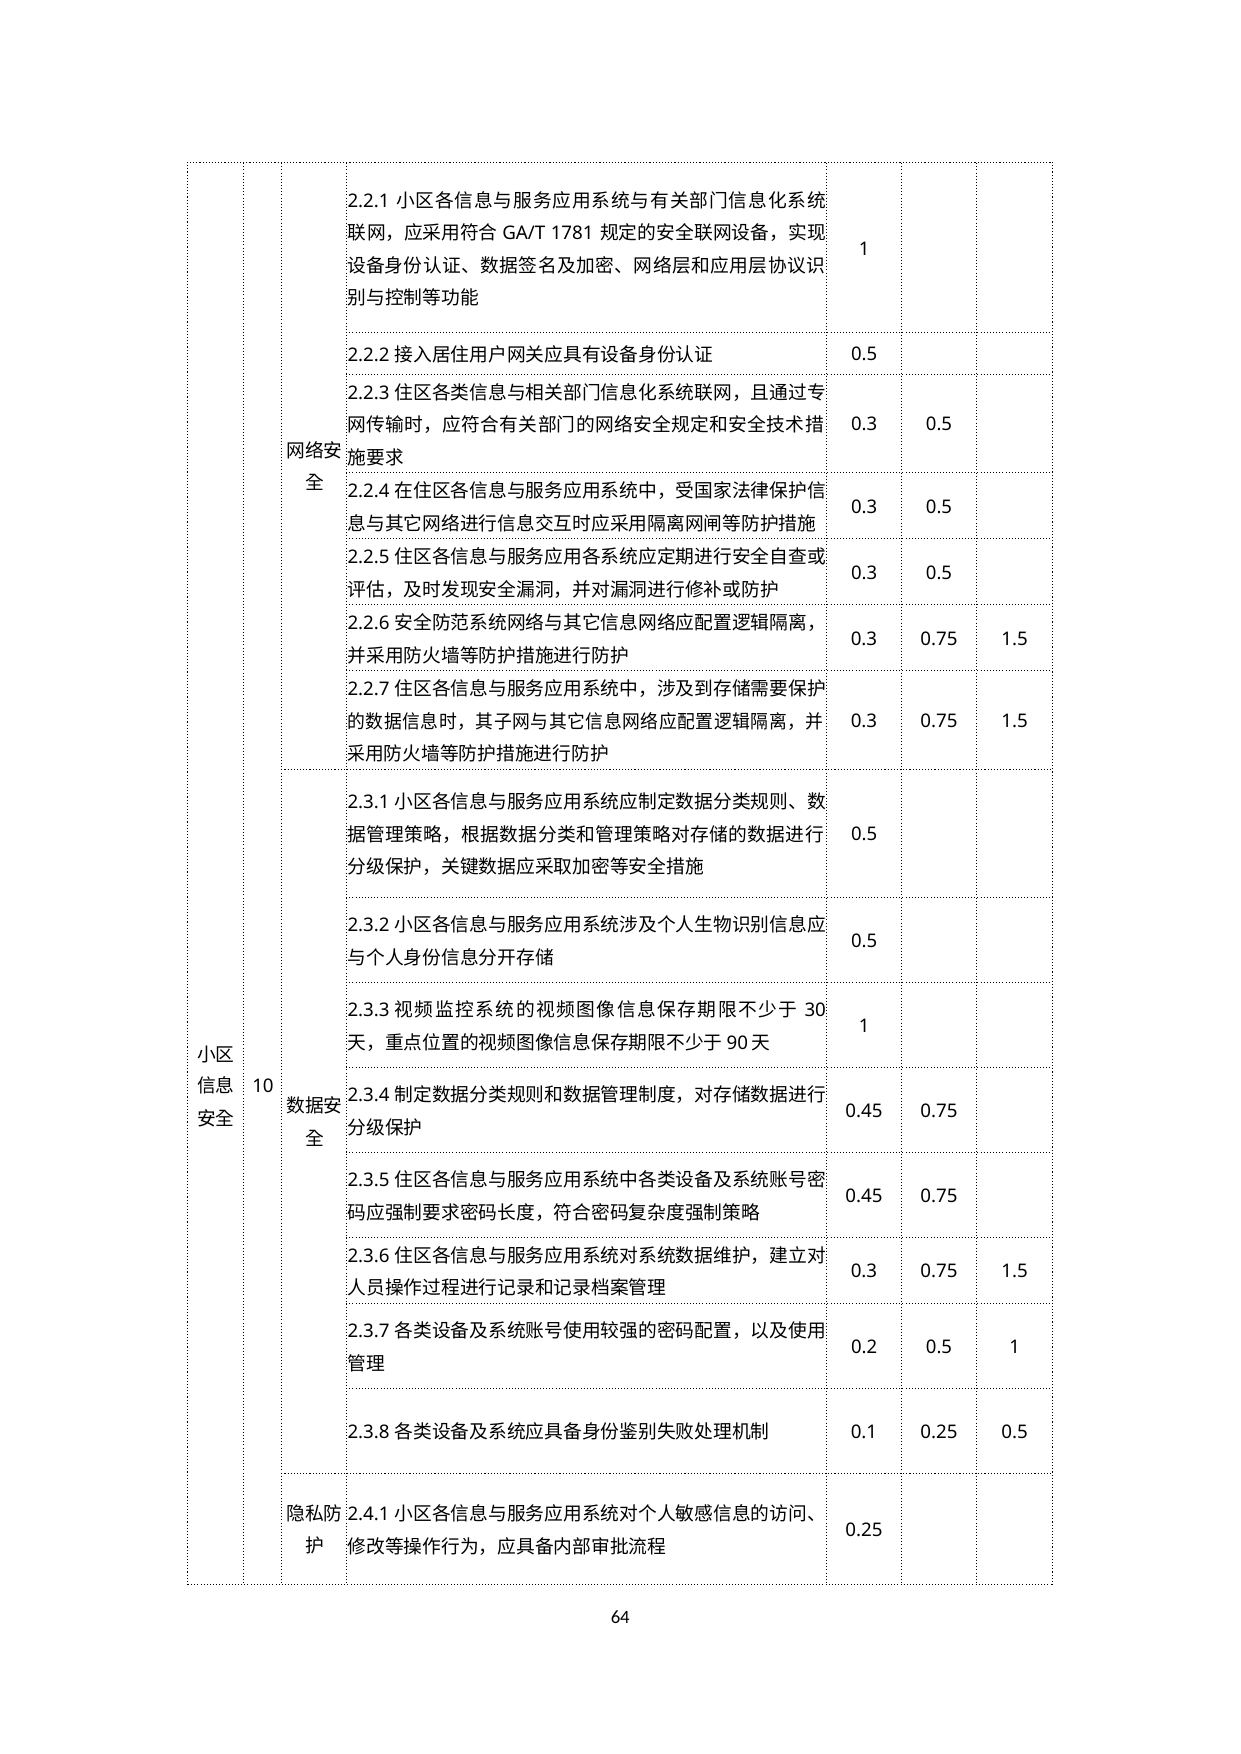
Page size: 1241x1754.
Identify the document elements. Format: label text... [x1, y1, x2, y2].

table_cell 2.2.7 住区各信息与服务应用系统中，涉及到存储需要保护的数据信息时，其子网与其它信息网络应配置逻辑隔离，并采用防火墙等防护措施进行防护 [347, 670, 826, 769]
table_cell 1 [826, 162, 901, 332]
table_cell 1.5 [976, 1237, 1053, 1303]
table_cell [976, 1067, 1053, 1152]
table_cell 2.4.1 小区各信息与服务应用系统对个人敏感信息的访问、修改等操作行为，应具备内部审批流程 [347, 1473, 826, 1584]
table_cell [976, 769, 1053, 897]
table_cell [976, 374, 1053, 472]
table_cell [901, 1473, 976, 1584]
table_cell [976, 897, 1053, 982]
table_cell 0.3 [826, 538, 901, 604]
table_cell [901, 162, 976, 332]
table_cell 2.3.2 小区各信息与服务应用系统涉及个人生物识别信息应与个人身份信息分开存储 [347, 897, 826, 982]
table_cell 1 [976, 1303, 1053, 1388]
table_cell 2.2.6 安全防范系统网络与其它信息网络应配置逻辑隔离，并采用防火墙等防护措施进行防护 [347, 604, 826, 670]
table_cell 0.75 [901, 604, 976, 670]
table_cell [976, 1473, 1053, 1584]
table_cell 0.3 [826, 1237, 901, 1303]
table_cell 0.75 [901, 1067, 976, 1152]
table_cell 2.3.7 各类设备及系统账号使用较强的密码配置，以及使用管理 [347, 1303, 826, 1388]
table_cell 0.5 [901, 538, 976, 604]
table_cell 2.3.4 制定数据分类规则和数据管理制度，对存储数据进行分级保护 [347, 1067, 826, 1152]
table_cell 0.5 [901, 472, 976, 538]
table_cell [901, 332, 976, 374]
table_cell 0.5 [826, 332, 901, 374]
table_cell 0.3 [826, 374, 901, 472]
table_cell [976, 1152, 1053, 1237]
table_cell [976, 162, 1053, 332]
table_cell 2.2.4 在住区各信息与服务应用系统中，受国家法律保护信息与其它网络进行信息交互时应采用隔离网闸等防护措施 [347, 472, 826, 538]
table_cell [901, 769, 976, 897]
table_cell 数据安全 [282, 769, 347, 1473]
table_cell 隐私防护 [282, 1473, 347, 1584]
table_cell [901, 897, 976, 982]
table_cell 0.3 [826, 670, 901, 769]
table_cell 0.75 [901, 670, 976, 769]
table_cell 0.45 [826, 1067, 901, 1152]
table_cell [901, 982, 976, 1067]
table_cell 2.2.2 接入居住用户网关应具有设备身份认证 [347, 332, 826, 374]
table_cell 1 [826, 982, 901, 1067]
table_cell 0.75 [901, 1152, 976, 1237]
table_cell 0.5 [976, 1388, 1053, 1473]
table_cell 0.45 [826, 1152, 901, 1237]
table_cell 0.25 [901, 1388, 976, 1473]
table_cell 2.2.3 住区各类信息与相关部门信息化系统联网，且通过专网传输时，应符合有关部门的网络安全规定和安全技术措施要求 [347, 374, 826, 472]
table_cell 0.3 [826, 472, 901, 538]
table_cell [976, 538, 1053, 604]
table_cell 2.3.3视频监控系统的视频图像信息保存期限不少于 30天，重点位置的视频图像信息保存期限不少于 90天 [347, 982, 826, 1067]
table_cell 1.5 [976, 604, 1053, 670]
table_cell [976, 982, 1053, 1067]
table_cell 0.5 [901, 374, 976, 472]
table_cell 0.75 [901, 1237, 976, 1303]
table_cell 0.2 [826, 1303, 901, 1388]
table_cell 2.3.6 住区各信息与服务应用系统对系统数据维护，建立对人员操作过程进行记录和记录档案管理 [347, 1237, 826, 1303]
table_cell 0.5 [901, 1303, 976, 1388]
table_cell 0.1 [826, 1388, 901, 1473]
table_cell 2.3.1 小区各信息与服务应用系统应制定数据分类规则、数据管理策略，根据数据分类和管理策略对存储的数据进行分级保护，关键数据应采取加密等安全措施 [347, 769, 826, 897]
table_cell 网络安全 [282, 162, 347, 769]
table_cell 2.3.5 住区各信息与服务应用系统中各类设备及系统账号密码应强制要求密码长度，符合密码复杂度强制策略 [347, 1152, 826, 1237]
table_cell 2.2.5 住区各信息与服务应用各系统应定期进行安全自查或评估，及时发现安全漏洞，并对漏洞进行修补或防护 [347, 538, 826, 604]
table_cell 2.2.1 小区各信息与服务应用系统与有关部门信息化系统联网，应采用符合 GA/T 1781 规定的安全联网设备，实现设备身份认证、数据签名及加密、网络层和应用层协议识别与控制等功能 [347, 162, 826, 332]
table_cell 2.3.8 各类设备及系统应具备身份鉴别失败处理机制 [347, 1388, 826, 1473]
table_cell 1.5 [976, 670, 1053, 769]
table_cell 0.3 [826, 604, 901, 670]
table_cell 0.25 [826, 1473, 901, 1584]
table_cell 0.5 [826, 897, 901, 982]
table_cell [976, 332, 1053, 374]
table_cell 0.5 [826, 769, 901, 897]
table_cell [976, 472, 1053, 538]
